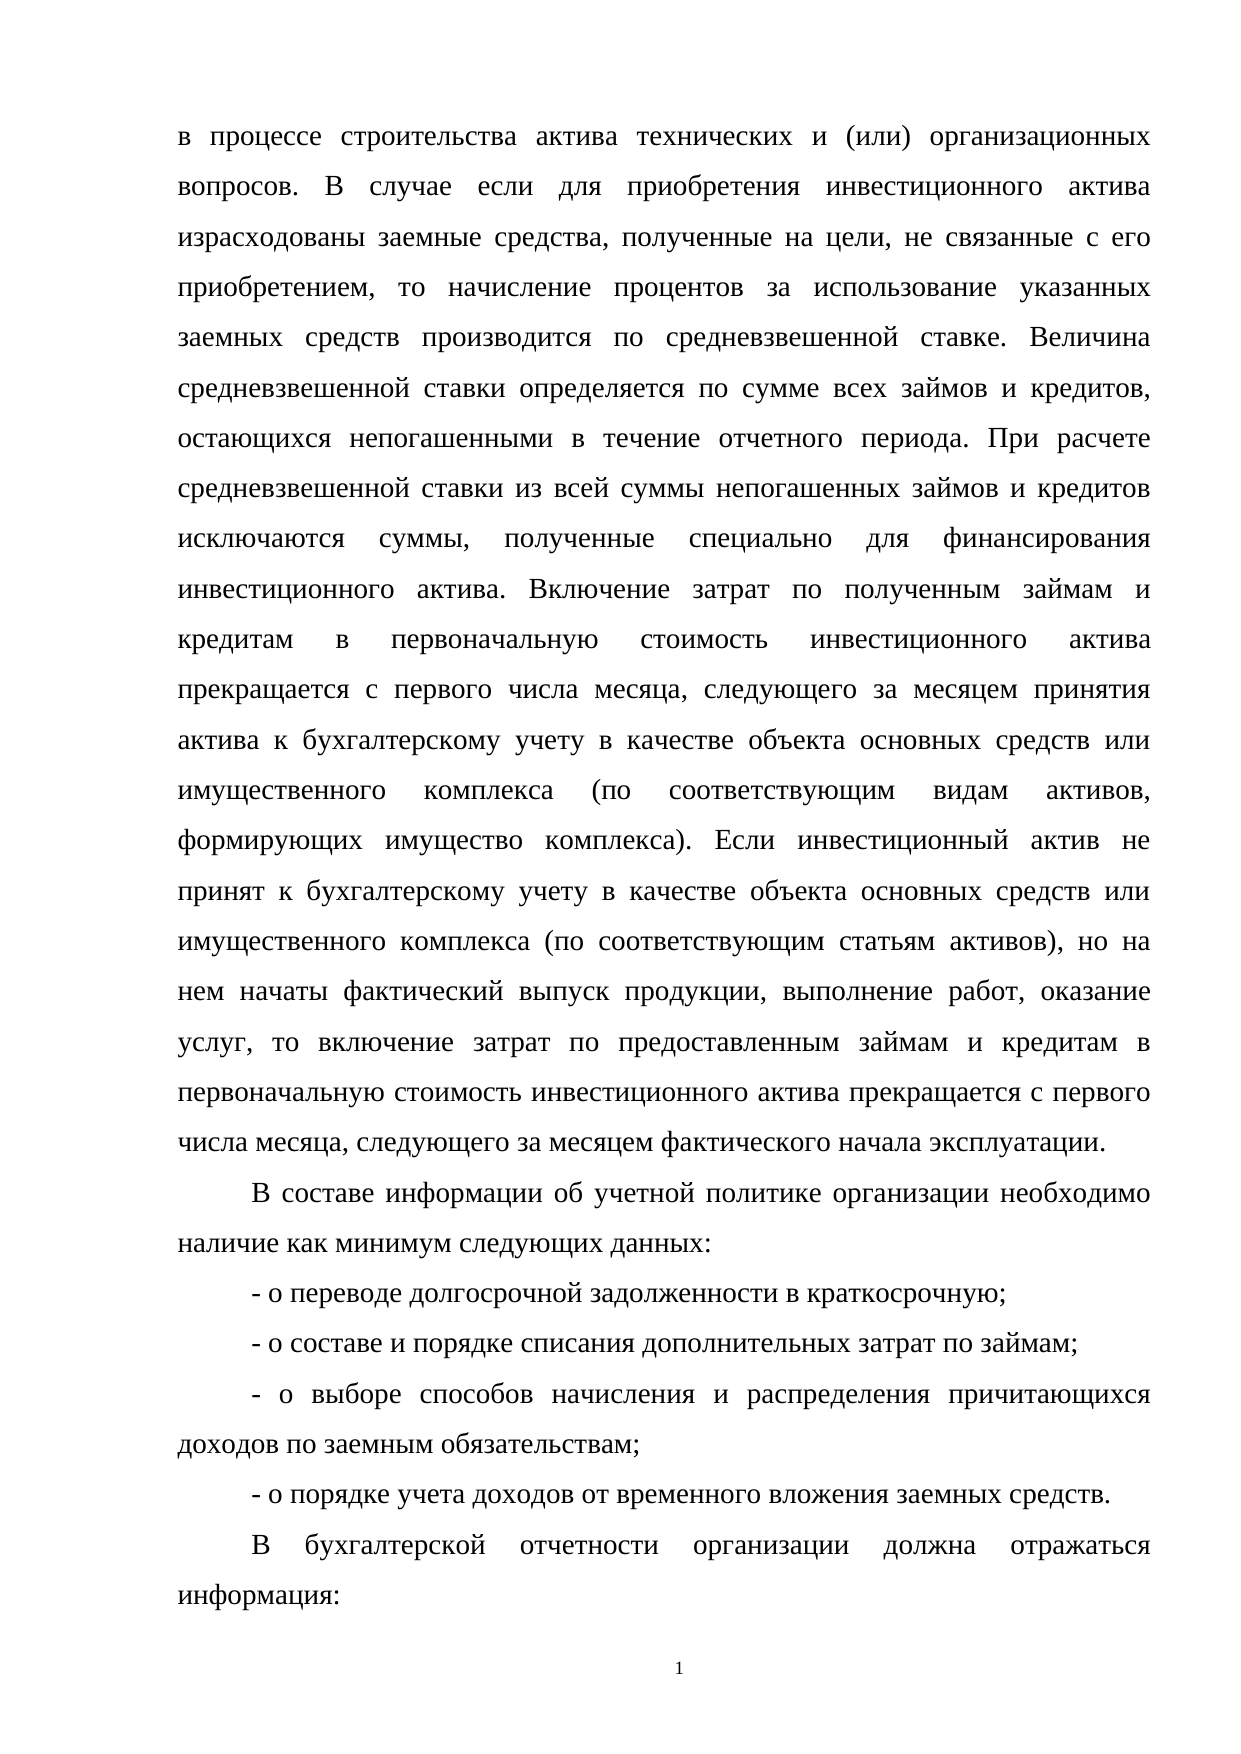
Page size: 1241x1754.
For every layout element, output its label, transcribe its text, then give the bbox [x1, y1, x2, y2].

text - о выборе способов начисления и распределения причитающихся доходов по заемным обязательствам; [177, 1376, 1152, 1460]
text В бухгалтерской отчетности организации должна отражаться информация: [177, 1527, 1152, 1611]
text В составе информации об учетной политике организации необходимо наличие как минимум следующих данных: [177, 1175, 1152, 1258]
text - о переводе долгосрочной задолженности в краткосрочную; [177, 1275, 1152, 1309]
text - о порядке учета доходов от временного вложения заемных средств. [177, 1477, 1152, 1510]
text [177, 118, 1152, 1158]
text - о составе и порядке списания дополнительных затрат по займам; [177, 1326, 1152, 1359]
